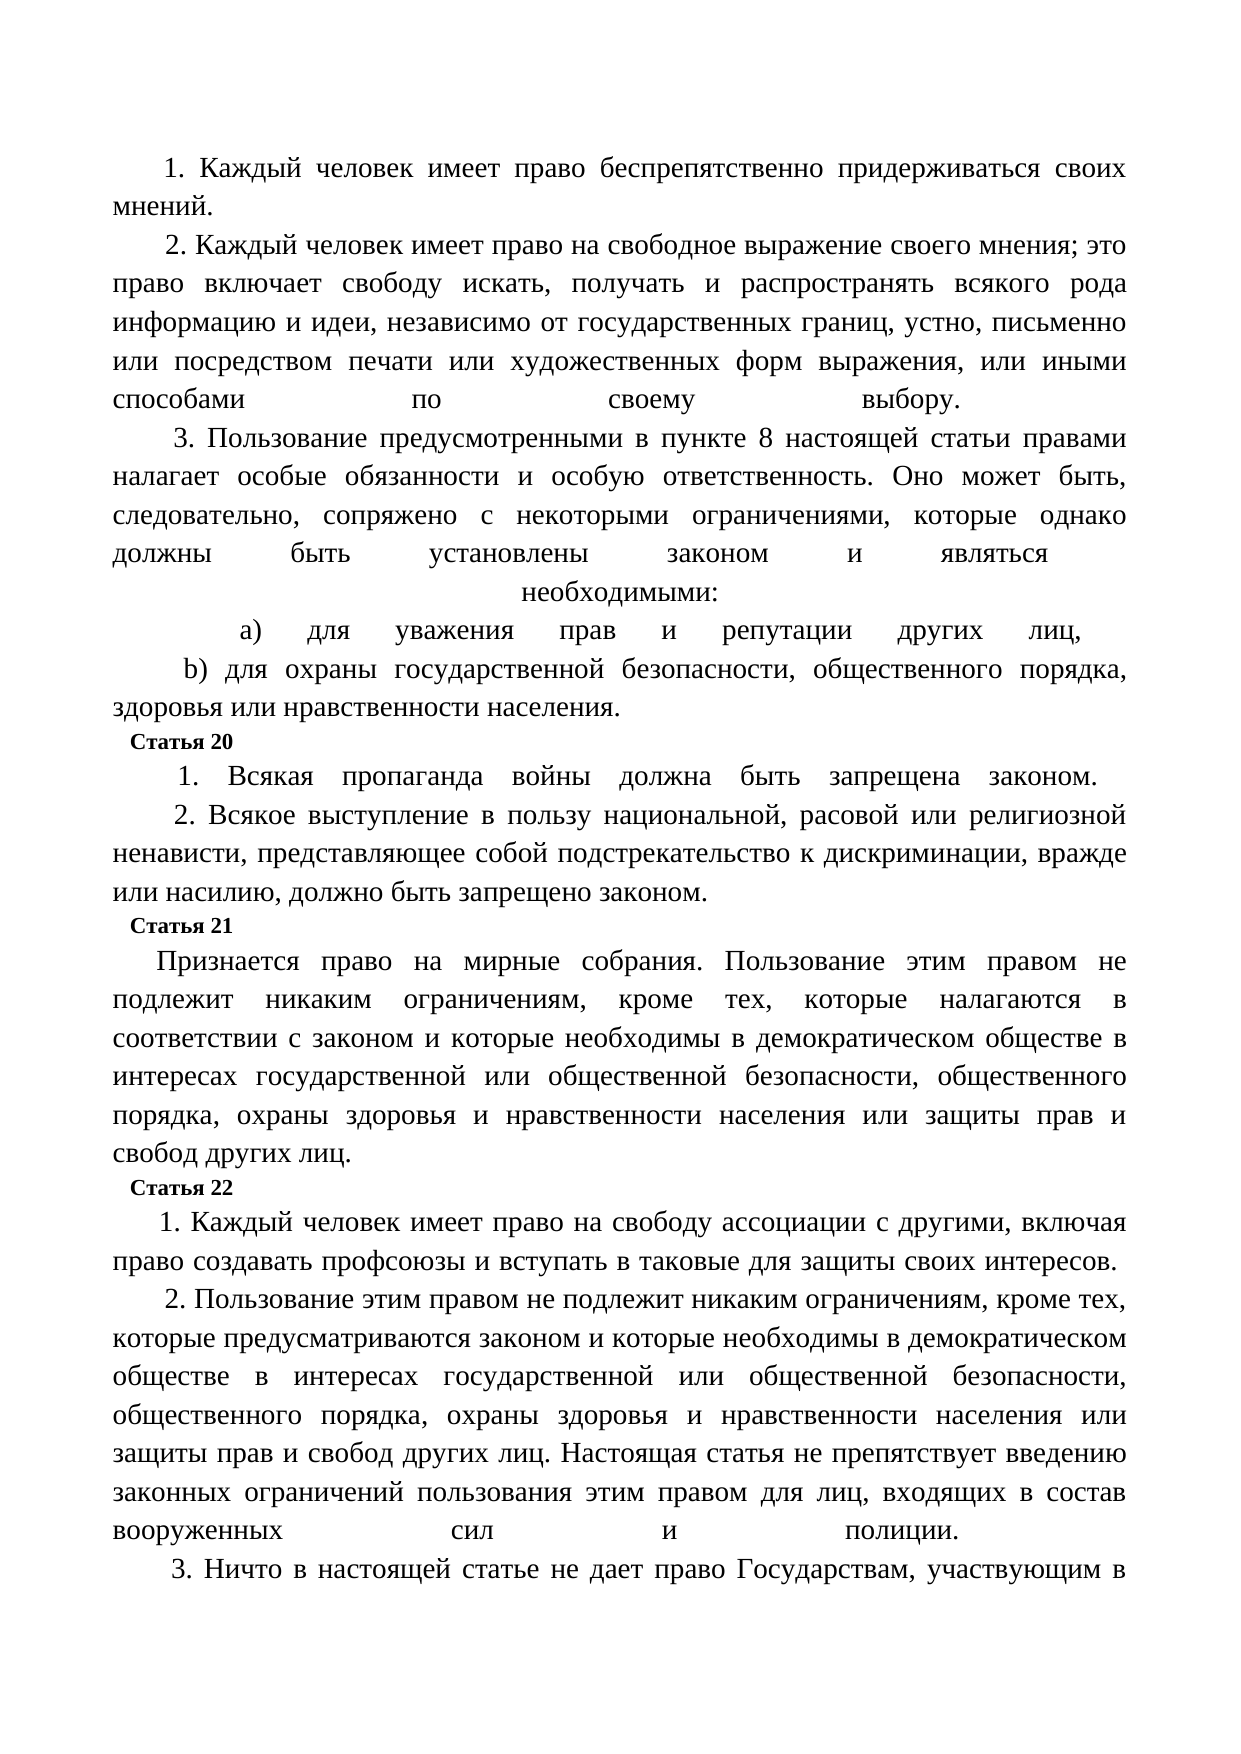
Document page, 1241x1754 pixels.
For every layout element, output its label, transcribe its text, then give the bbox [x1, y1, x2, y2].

text 1. Каждый человек имеет право беспрепятственно придерживаться своих мнений. 2. Каждый человек имеет право на свободное выражение своего мнения; это право включает свободу искать, получать и распространять всякого рода информацию и идеи, независимо от государственных границ, устно, письменно или посредством печати или художественных форм выражения, или иными способами по своему выбору. 3. Пользование предусмотренными в пункте 8 настоящей статьи правами налагает особые обязанности и особую ответственность. Оно может быть, следовательно, сопряжено с некоторыми ограничениями, которые однако должны быть установлены законом и являться необходимыми: a) для уважения прав и репутации других лиц, b) для охраны государственной безопасности, общественного порядка, здоровья или нравственности населения. [112, 150, 1128, 723]
text Признается право на мирные собрания. Пользование этим правом не подлежит никаким ограничениям, кроме тех, которые налагаются в соответствии с законом и которые необходимы в демократическом обществе в интересах государственной или общественной безопасности, общественного порядка, охраны здоровья и нравственности населения или защиты прав и свобод других лиц. [112, 943, 1128, 1169]
text Статья 22 [112, 1174, 1128, 1200]
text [112, 1204, 1128, 1584]
text Статья 20 [112, 728, 1128, 754]
text 1. Всякая пропаганда войны должна быть запрещена законом. 2. Всякое выступление в пользу национальной, расовой или религиозной ненависти, представляющее собой подстрекательство к дискриминации, вражде или насилию, должно быть запрещено законом. [112, 758, 1128, 907]
text Статья 21 [112, 912, 1128, 939]
